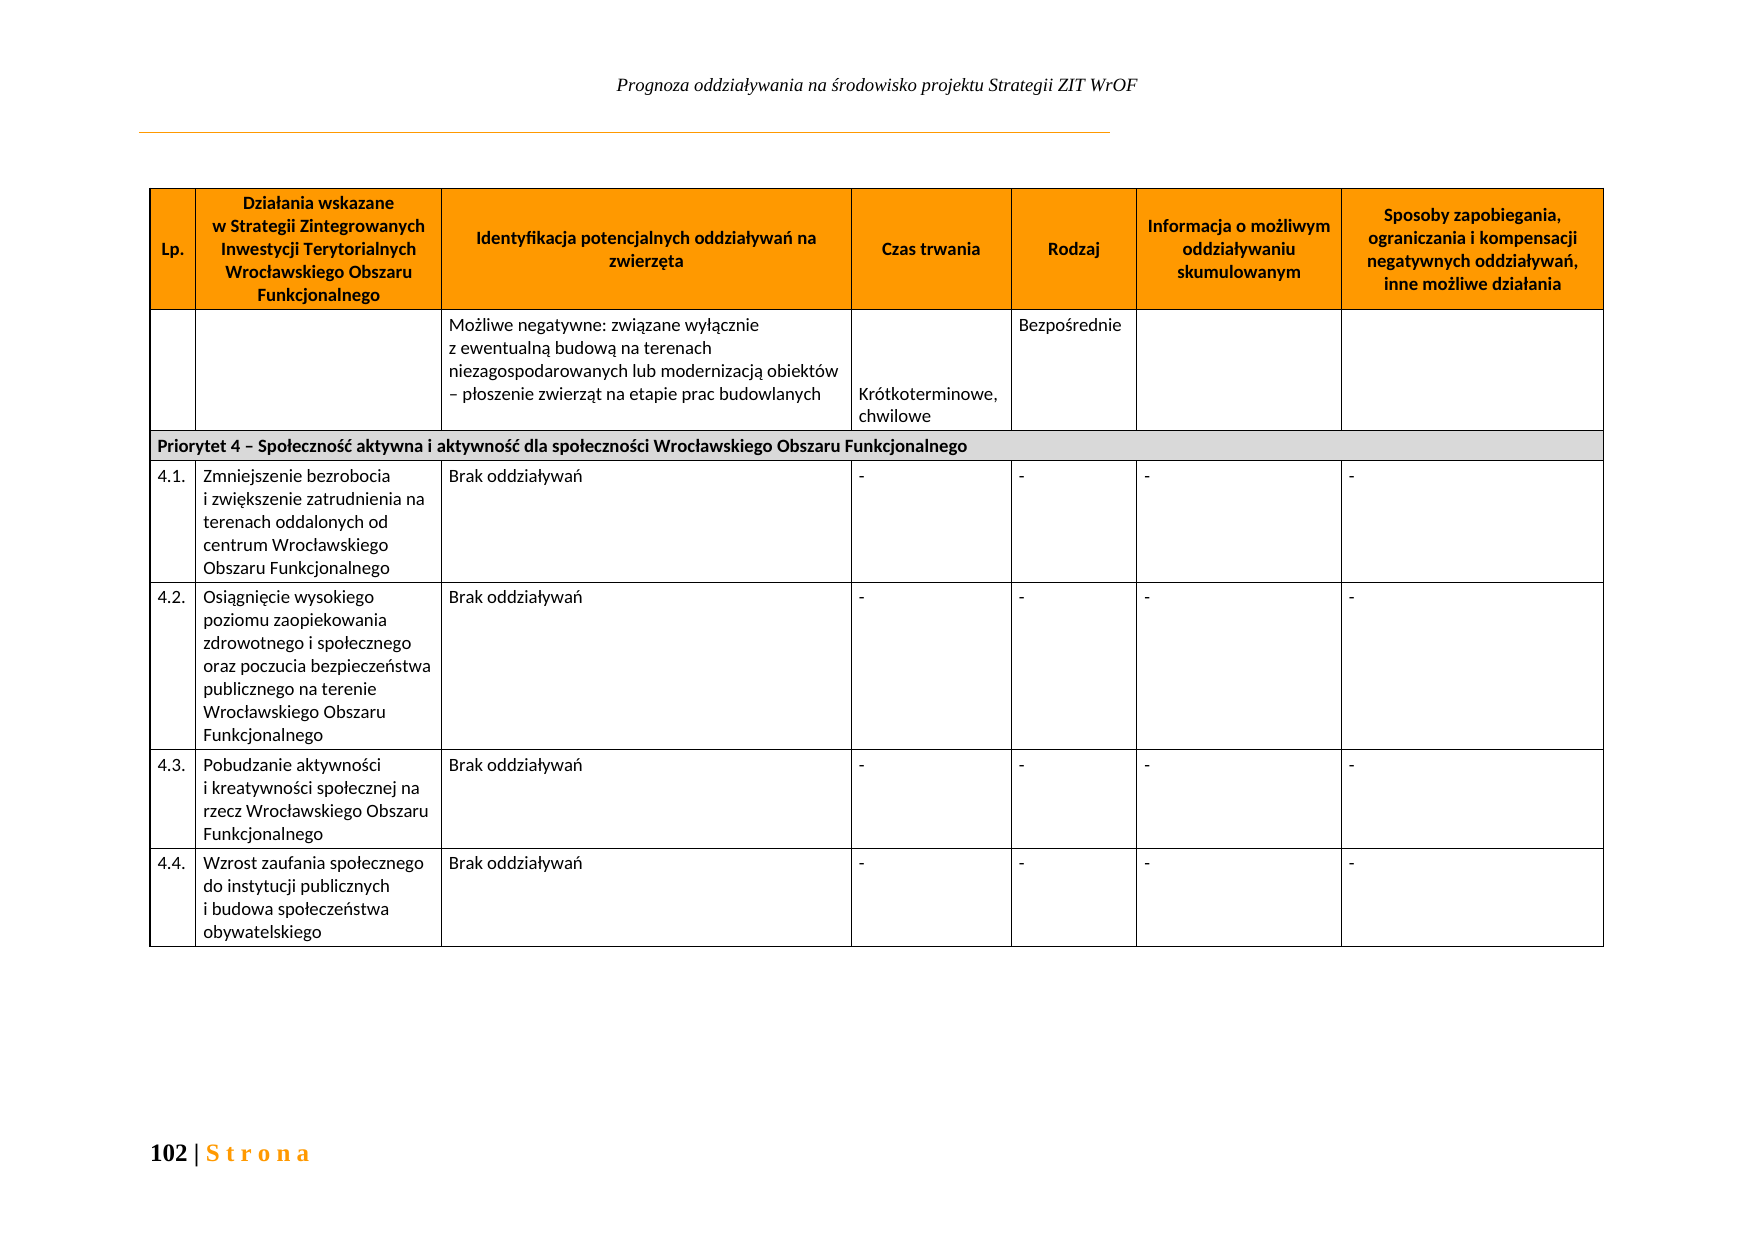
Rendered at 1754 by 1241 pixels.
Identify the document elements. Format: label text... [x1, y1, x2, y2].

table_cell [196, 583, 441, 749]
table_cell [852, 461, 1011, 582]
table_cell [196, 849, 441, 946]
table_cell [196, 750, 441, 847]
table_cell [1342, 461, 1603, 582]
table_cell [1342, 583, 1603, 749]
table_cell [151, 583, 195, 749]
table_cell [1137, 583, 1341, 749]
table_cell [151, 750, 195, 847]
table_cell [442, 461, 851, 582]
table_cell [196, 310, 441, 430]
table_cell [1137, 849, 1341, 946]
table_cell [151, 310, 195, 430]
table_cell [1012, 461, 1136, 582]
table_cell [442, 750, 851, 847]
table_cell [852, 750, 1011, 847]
table_header Informacja o możliwym oddziaływaniu skumulowanym [1137, 189, 1341, 309]
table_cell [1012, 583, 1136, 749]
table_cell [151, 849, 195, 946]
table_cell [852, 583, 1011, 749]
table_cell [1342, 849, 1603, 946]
table_header Identyfikacja potencjalnych oddziaływań na zwierzęta [442, 189, 851, 309]
table_header Sposoby zapobiegania, ograniczania i kompensacji negatywnych oddziaływań, inne możliwe działania [1342, 189, 1603, 309]
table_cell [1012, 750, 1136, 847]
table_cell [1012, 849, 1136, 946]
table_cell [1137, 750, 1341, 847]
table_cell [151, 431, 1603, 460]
table_header Działania wskazane w Strategii Zintegrowanych Inwestycji Terytorialnych Wrocławskiego Obszaru Funkcjonalnego [196, 189, 441, 309]
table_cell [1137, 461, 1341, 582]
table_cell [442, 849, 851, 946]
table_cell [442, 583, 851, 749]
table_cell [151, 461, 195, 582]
table_header Czas trwania [852, 189, 1011, 309]
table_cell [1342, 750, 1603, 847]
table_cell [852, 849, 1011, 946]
table_header Lp. [151, 189, 195, 309]
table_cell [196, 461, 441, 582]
table_header Rodzaj [1012, 189, 1136, 309]
